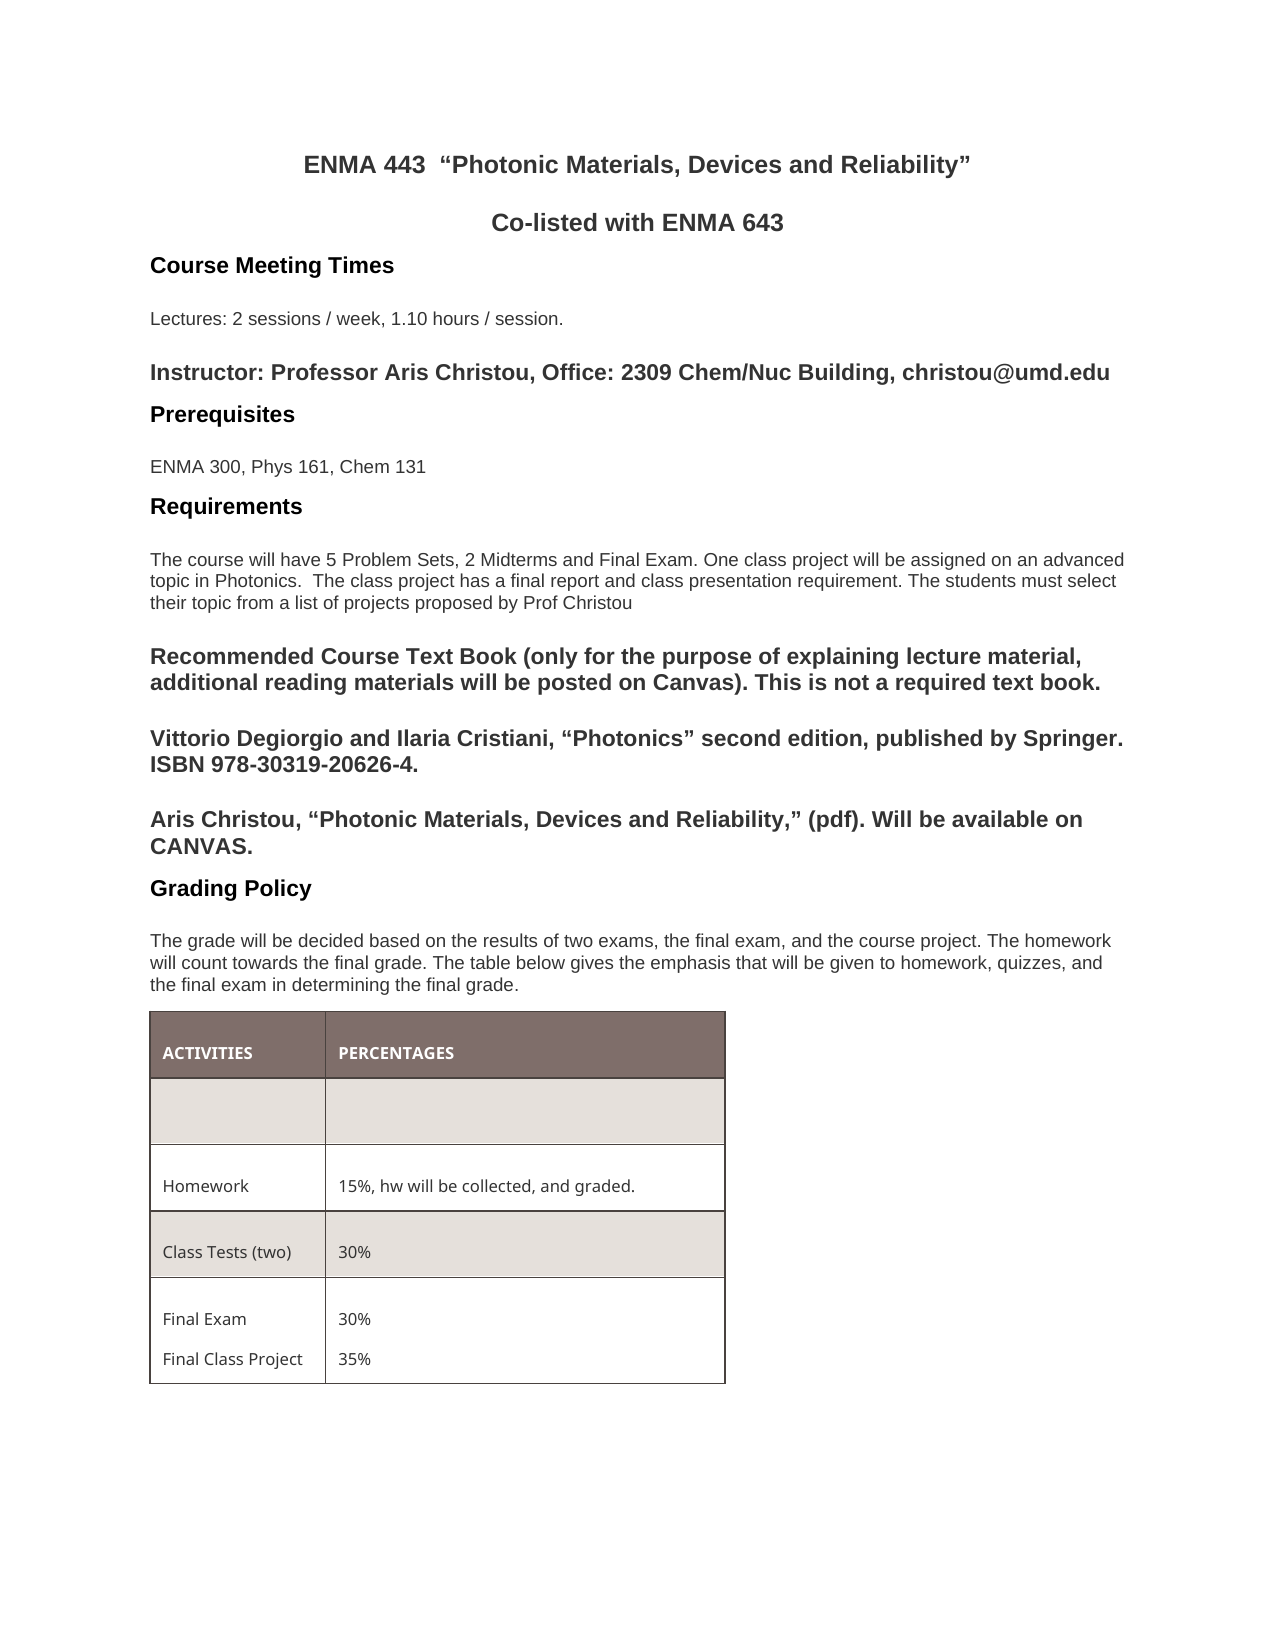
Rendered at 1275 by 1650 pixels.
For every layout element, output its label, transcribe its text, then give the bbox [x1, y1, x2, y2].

text ENMA 300, Phys 161, Chem 131 [150, 456, 1125, 478]
table_cell Final Exam Final Class Project [151, 1278, 325, 1383]
text Course Meeting Times [150, 252, 1125, 279]
table_header percentages [326, 1012, 724, 1077]
text Instructor: Professor Aris Christou, Office: 2309 Chem/Nuc Building, christou@umd.edu [150, 358, 1125, 385]
table_cell 30% 35% [326, 1278, 724, 1383]
text Aris Christou, “Photonic Materials, Devices and Reliability,” (pdf). Will be available on CANVAS. [150, 806, 1125, 859]
text Recommended Course Text Book (only for the purpose of explaining lecture material, additional reading materials will be posted on Canvas). This is not a required text book. [150, 643, 1125, 695]
table_header activities [151, 1012, 325, 1077]
table_cell [151, 1079, 325, 1143]
text Prerequisites [150, 401, 1125, 427]
text Vittorio Degiorgio and Ilaria Cristiani, “Photonics” second edition, published by Springer. ISBN 978-30319-20626-4. [150, 724, 1125, 777]
text The grade will be decided based on the results of two exams, the final exam, and the course project. The homework will count towards the final grade. The table below gives the emphasis that will be given to homework, quizzes, and the final exam in determining the final grade. [150, 930, 1125, 995]
text The course will have 5 Problem Sets, 2 Midterms and Final Exam. One class project will be assigned on an advanced topic in Photonics. The class project has a final report and class presentation requirement. The students must select their topic from a list of projects proposed by Prof Christou [150, 549, 1125, 613]
text ENMA 443 “Photonic Materials, Devices and Reliability” [150, 150, 1125, 179]
table_cell Class Tests (two) [151, 1212, 325, 1276]
table_cell [326, 1079, 724, 1143]
text Requirements [150, 493, 1125, 519]
text Grading Policy [150, 875, 1125, 901]
table_cell 15%, hw will be collected, and graded. [326, 1145, 724, 1210]
text Co-listed with ENMA 643 [150, 208, 1125, 237]
table_cell Homework [151, 1145, 325, 1210]
table_cell 30% [326, 1212, 724, 1276]
text Lectures: 2 sessions / week, 1.10 hours / session. [150, 308, 1125, 329]
